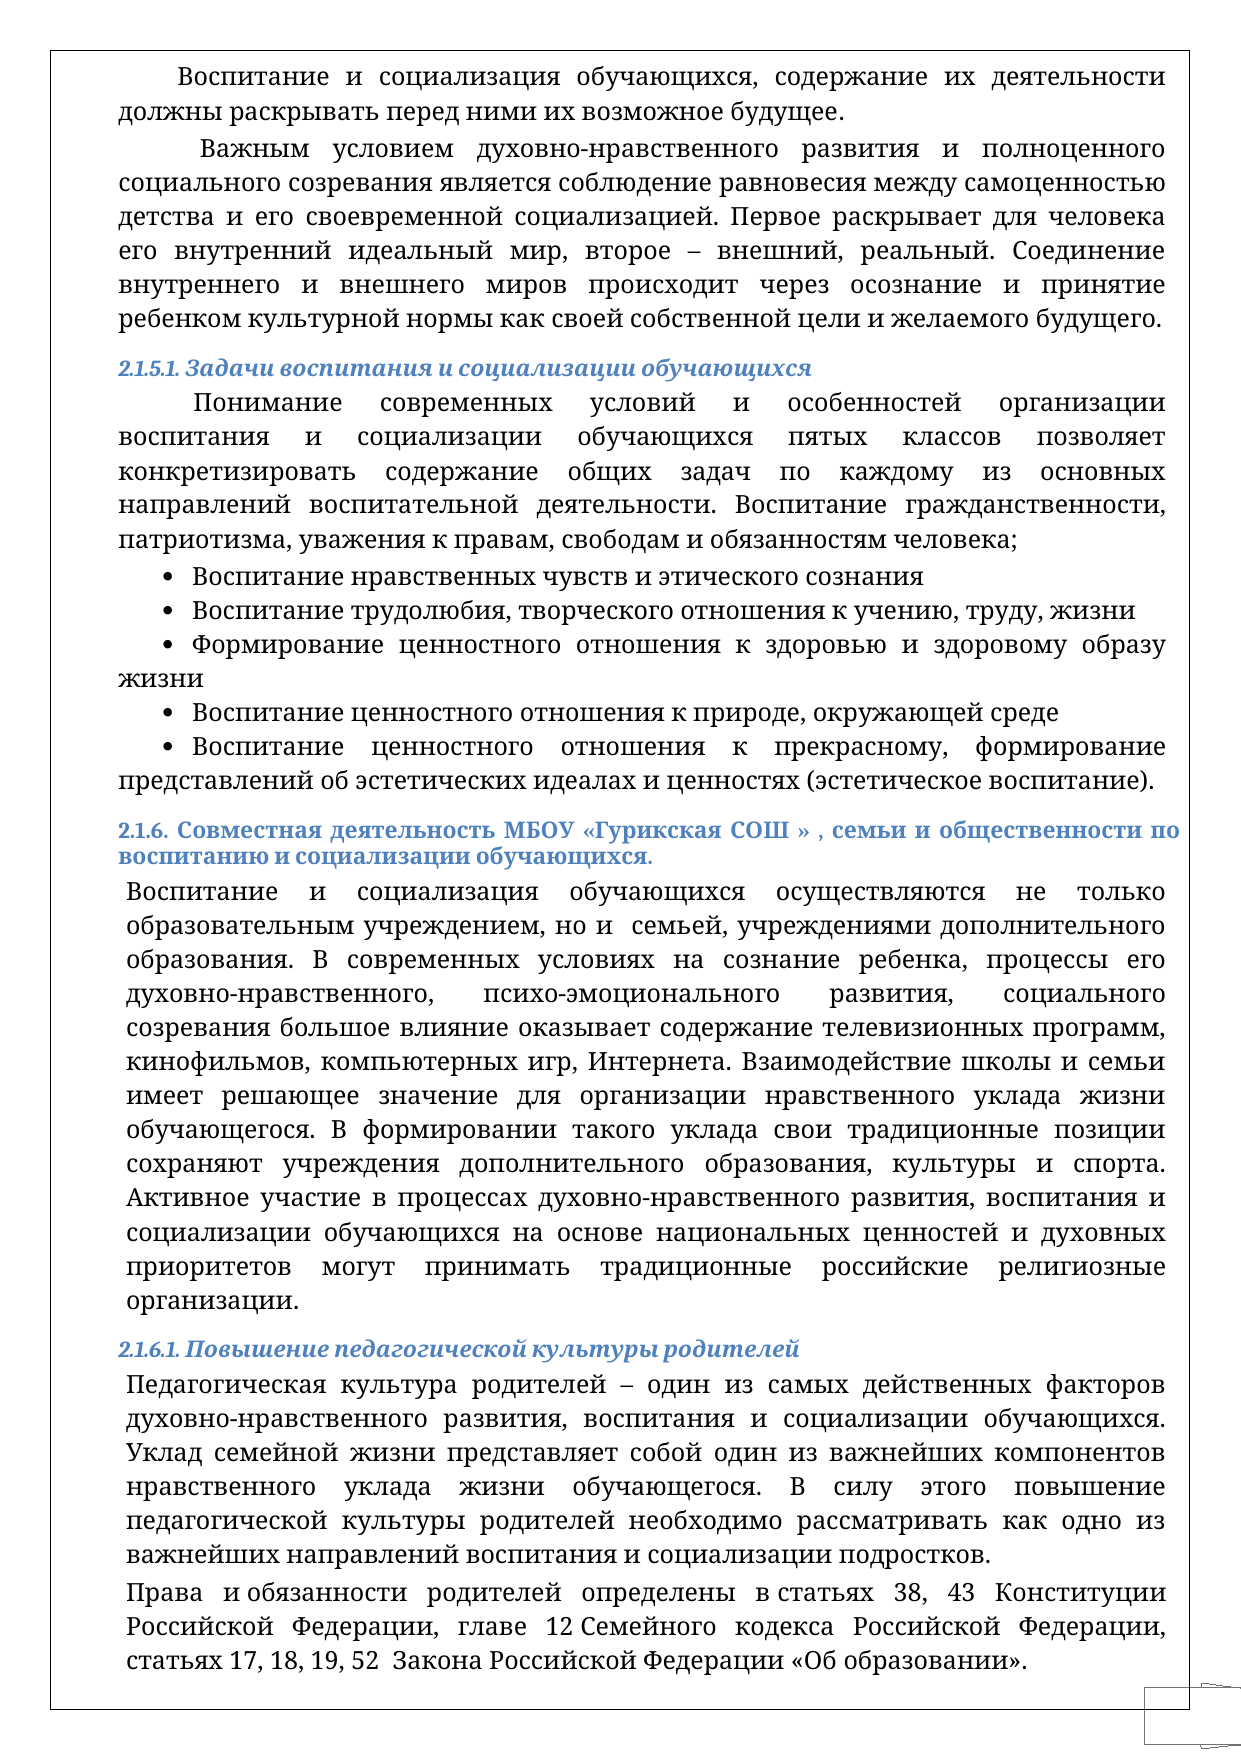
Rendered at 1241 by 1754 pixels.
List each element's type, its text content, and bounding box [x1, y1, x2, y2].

subtitle 2.1.6. Совместная деятельность МБОУ «Гурикская СОШ » , семьи и общественности по воспитанию и социализации обучающихся. [118, 818, 1181, 870]
list Воспитание ценностного отношения к природе, окружающей среде [118, 695, 1167, 729]
text Педагогическая культура родителей – один из самых действенных факторов духовно-нравственного развития, воспитания и социализации обучающихся. Уклад семейной жизни представляет собой один из важнейших компонентов нравственного уклада жизни обучающегося. В силу этого повышение педагогической культуры родителей необходимо рассматривать как одно из важнейших направлений воспитания и социализации подростков. [126, 1367, 1167, 1571]
text Воспитание и социализация обучающихся осуществляются не только образовательным учреждением, но и семьей, учреждениями дополнительного образования. В современных условиях на сознание ребенка, процессы его духовно-нравственного, психо-эмоционального развития, социального созревания большое влияние оказывает содержание телевизионных программ, кинофильмов, компьютерных игр, Интернета. Взаимодействие школы и семьи имеет решающее значение для организации нравственного уклада жизни обучающегося. В формировании такого уклада свои традиционные позиции сохраняют учреждения дополнительного образования, культуры и спорта. Активное участие в процессах духовно-нравственного развития, воспитания и социализации обучающихся на основе национальных ценностей и духовных приоритетов могут принимать традиционные российские религиозные организации. [126, 873, 1167, 1316]
text Понимание современных условий и особенностей организации воспитания и социализации обучающихся пятых классов позволяет конкретизировать содержание общих задач по каждому из основных направлений воспитательной деятельности. Воспитание гражданственности, патриотизма, уважения к правам, свободам и обязанностям человека; [118, 385, 1167, 555]
subtitle 2.1.5.1. Задачи воспитания и социализации обучающихся [118, 356, 1181, 382]
list Воспитание трудолюбия, творческого отношения к учению, труду, жизни [118, 592, 1167, 627]
text Воспитание и социализация обучающихся, содержание их деятельности должны раскрывать перед ними их возможное будущее. [118, 59, 1167, 127]
list Воспитание нравственных чувств и этического сознания [118, 558, 1167, 592]
subtitle 2.1.6.1. Повышение педагогической культуры родителей [118, 1337, 1181, 1363]
list Воспитание ценностного отношения к прекрасному, формирование представлений об эстетических идеалах и ценностях (эстетическое воспитание). [118, 729, 1167, 797]
text Права и обязанности родителей определены в статьях 38, 43 Конституции Российской Федерации, главе 12 Семейного кодекса Российской Федерации, статьях 17, 18, 19, 52 Закона Российской Федерации «Об образовании». [126, 1574, 1167, 1676]
list Формирование ценностного отношения к здоровью и здоровому образу жизни [118, 627, 1167, 695]
text Важным условием духовно-нравственного развития и полноценного социального созревания является соблюдение равновесия между самоценностью детства и его своевременной социализацией. Первое раскрывает для человека его внутренний идеальный мир, второе – внешний, реальный. Соединение внутреннего и внешнего миров происходит через осознание и принятие ребенком культурной нормы как своей собственной цели и желаемого будущего. [118, 130, 1167, 335]
